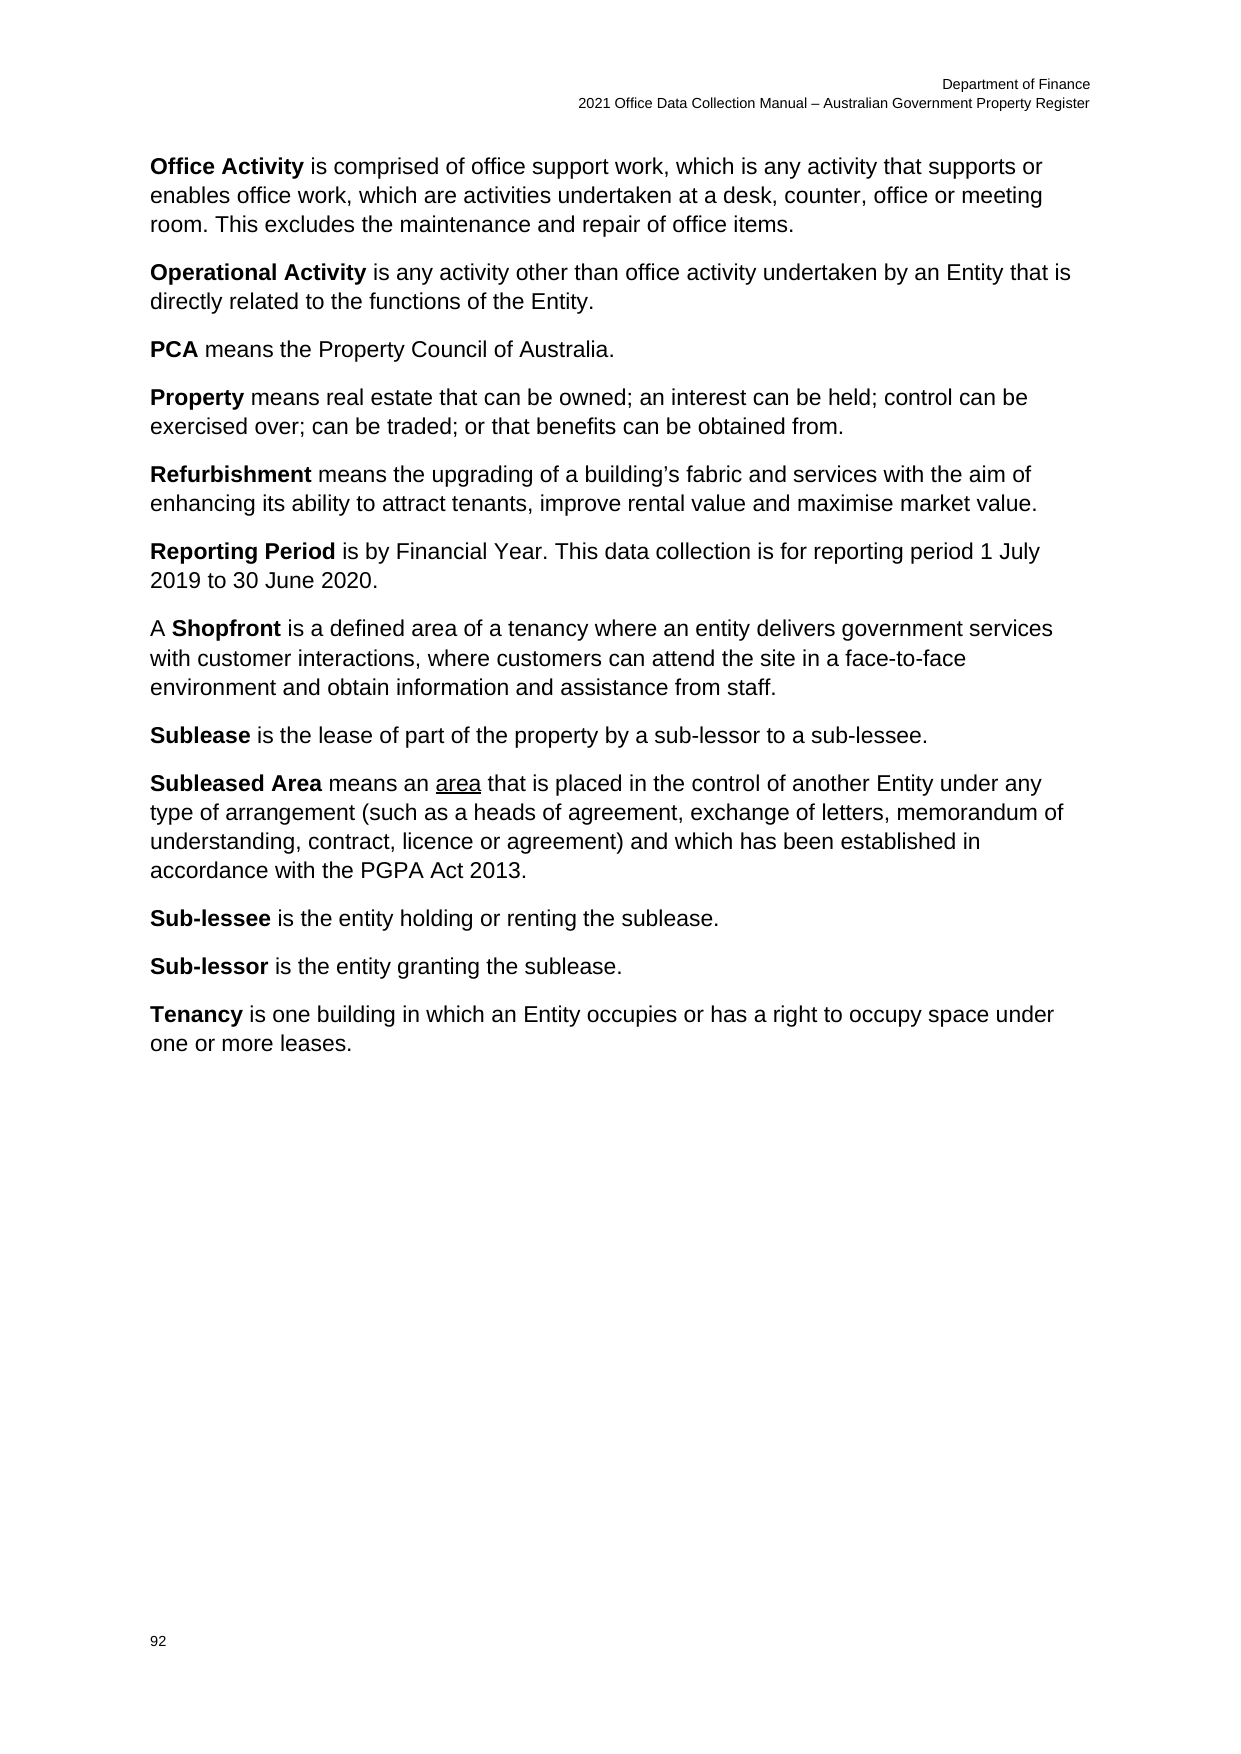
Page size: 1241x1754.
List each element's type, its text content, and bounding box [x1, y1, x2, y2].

text Subleased Area means an area that is placed in the control of another Entity under any type of arrangement (such as a heads of agreement, exchange of letters, memorandum of understanding, contract, licence or agreement) and which has been established in accordance with the PGPA Act 2013. [150, 767, 1090, 883]
text Property means real estate that can be owned; an interest can be held; control can be exercised over; can be traded; or that benefits can be obtained from. [150, 381, 1090, 439]
text Sub-lessee is the entity holding or renting the sublease. [150, 902, 1090, 931]
text Tenancy is one building in which an Entity occupies or has a right to occupy space under one or more leases. [150, 998, 1090, 1056]
text A Shopfront is a defined area of a tenancy where an entity delivers government services with customer interactions, where customers can attend the site in a face-to-face environment and obtain information and assistance from staff. [150, 612, 1090, 700]
text Office Activity is comprised of office support work, which is any activity that supports or enables office work, which are activities undertaken at a desk, counter, office or meeting room. This excludes the maintenance and repair of office items. [150, 150, 1090, 237]
text Operational Activity is any activity other than office activity undertaken by an Entity that is directly related to the functions of the Entity. [150, 256, 1090, 314]
text Sublease is the lease of part of the property by a sub-lessor to a sub-lessee. [150, 719, 1090, 748]
text Refurbishment means the upgrading of a building’s fabric and services with the aim of enhancing its ability to attract tenants, improve rental value and maximise market value. [150, 458, 1090, 517]
text PCA means the Property Council of Australia. [150, 333, 1090, 362]
text Sub-lessor is the entity granting the sublease. [150, 950, 1090, 979]
text Reporting Period is by Financial Year. This data collection is for reporting period 1 July 2019 to 30 June 2020. [150, 535, 1090, 594]
